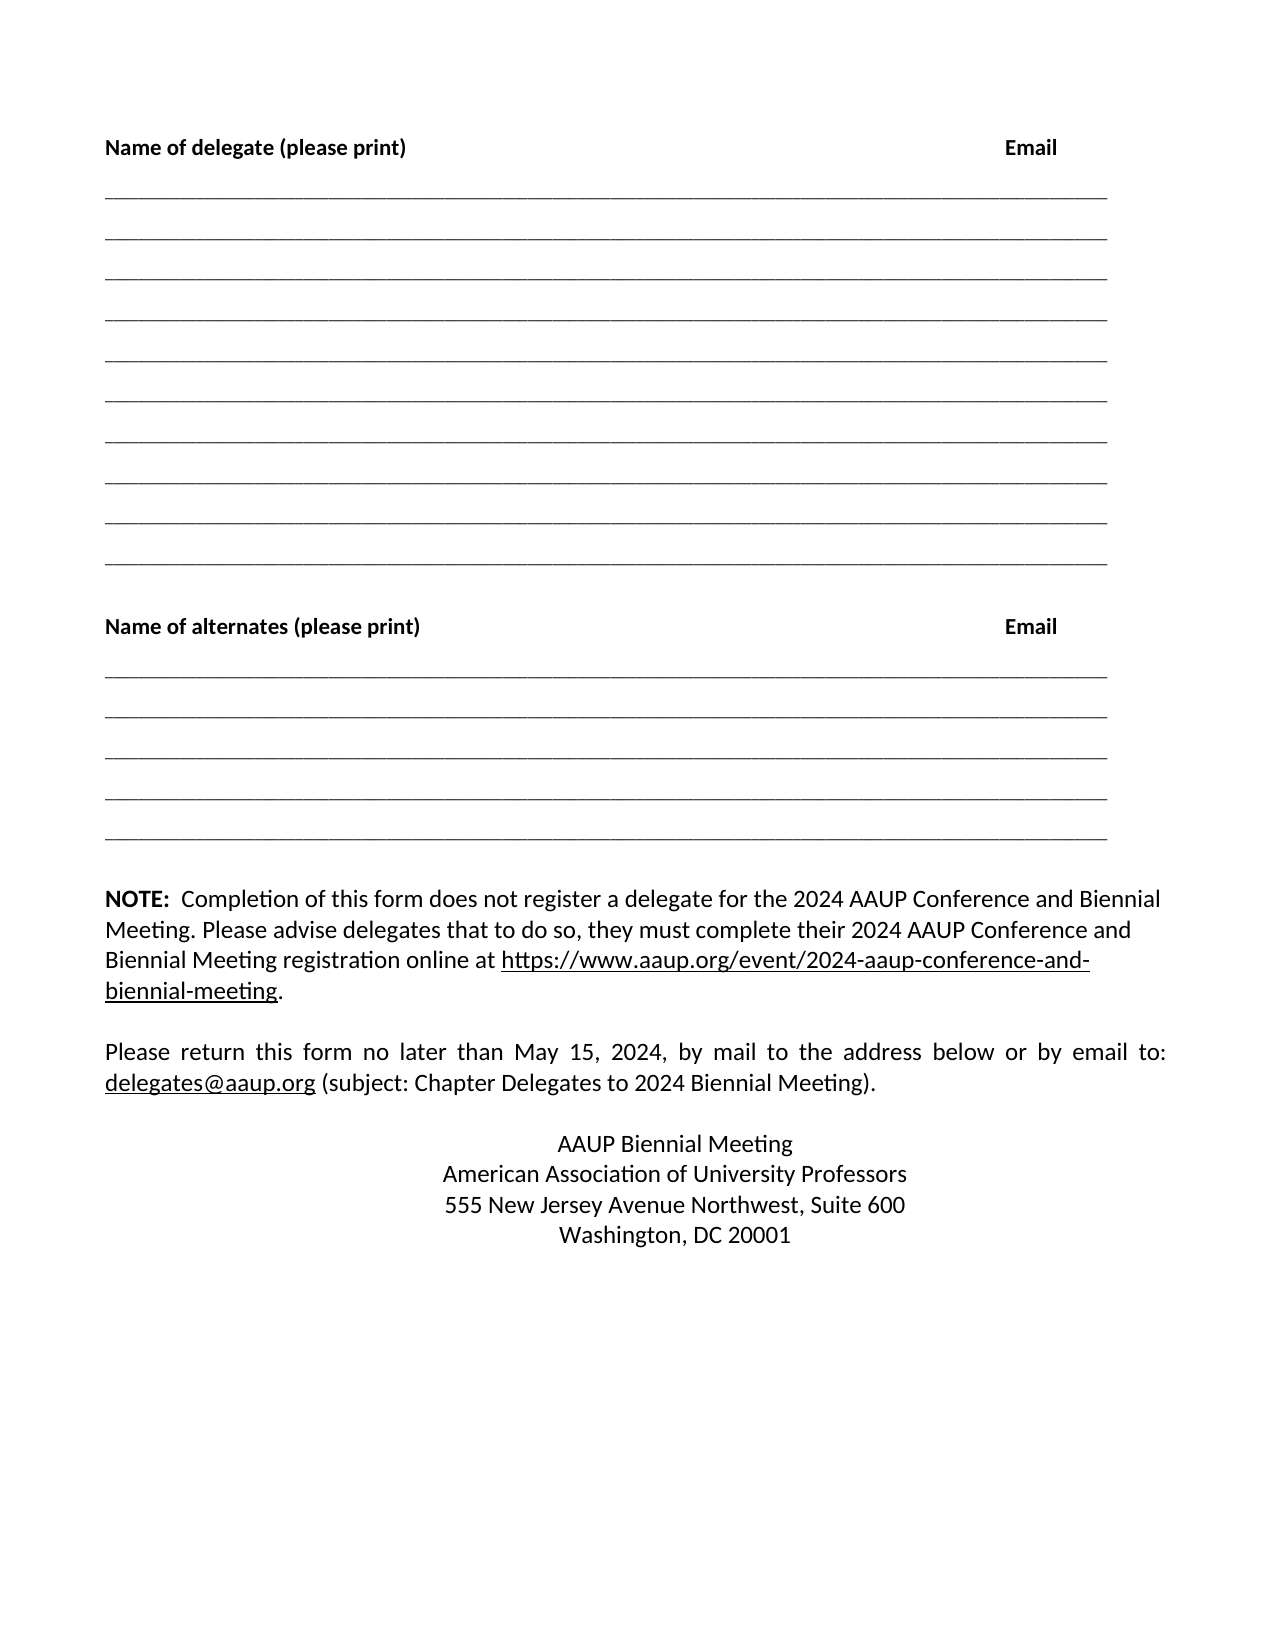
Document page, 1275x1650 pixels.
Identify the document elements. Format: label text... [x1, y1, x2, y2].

text NOTE: Completion of this form does not register a delegate for the 2024 AAUP Conference and Biennial Meeting. Please advise delegates that to do so, they must complete their 2024 AAUP Conference and Biennial Meeting registration online at https://www.aaup.org/event/2024-aaup-conference-and-biennial-meeting. [105, 883, 1170, 1006]
text _________________________________________________________________________________________________________________________ [105, 466, 1170, 486]
text _________________________________________________________________________________________________________________________ [105, 161, 1170, 202]
text _________________________________________________________________________________________________________________________ [105, 547, 1170, 567]
text American Association of University Professors [105, 1158, 1170, 1189]
text _________________________________________________________________________________________________________________________ [105, 425, 1170, 446]
text _________________________________________________________________________________________________________________________ [105, 303, 1170, 324]
text _________________________________________________________________________________________________________________________ [105, 701, 1170, 721]
text _________________________________________________________________________________________________________________________ [105, 782, 1170, 802]
text _________________________________________________________________________________________________________________________ [105, 741, 1170, 762]
text _________________________________________________________________________________________________________________________ [105, 384, 1170, 405]
text Washington, DC 20001 [105, 1219, 1170, 1250]
text _________________________________________________________________________________________________________________________ [105, 344, 1170, 364]
text 555 New Jersey Avenue Northwest, Suite 600 [105, 1189, 1170, 1219]
text _________________________________________________________________________________________________________________________ [105, 222, 1170, 242]
text _________________________________________________________________________________________________________________________ [105, 263, 1170, 283]
text Name of alternates (please print) Email [105, 612, 1170, 640]
text AAUP Biennial Meeting [105, 1128, 1170, 1158]
text Please return this form no later than May 15, 2024, by mail to the address below or by email to: delegates@aaup.org (subject: Chapter Delegates to 2024 Biennial Meeting). [105, 1036, 1170, 1097]
text _________________________________________________________________________________________________________________________ [105, 506, 1170, 527]
text _________________________________________________________________________________________________________________________ [105, 823, 1170, 843]
text Name of delegate (please print) Email [105, 133, 1170, 161]
text _________________________________________________________________________________________________________________________ [105, 640, 1170, 680]
